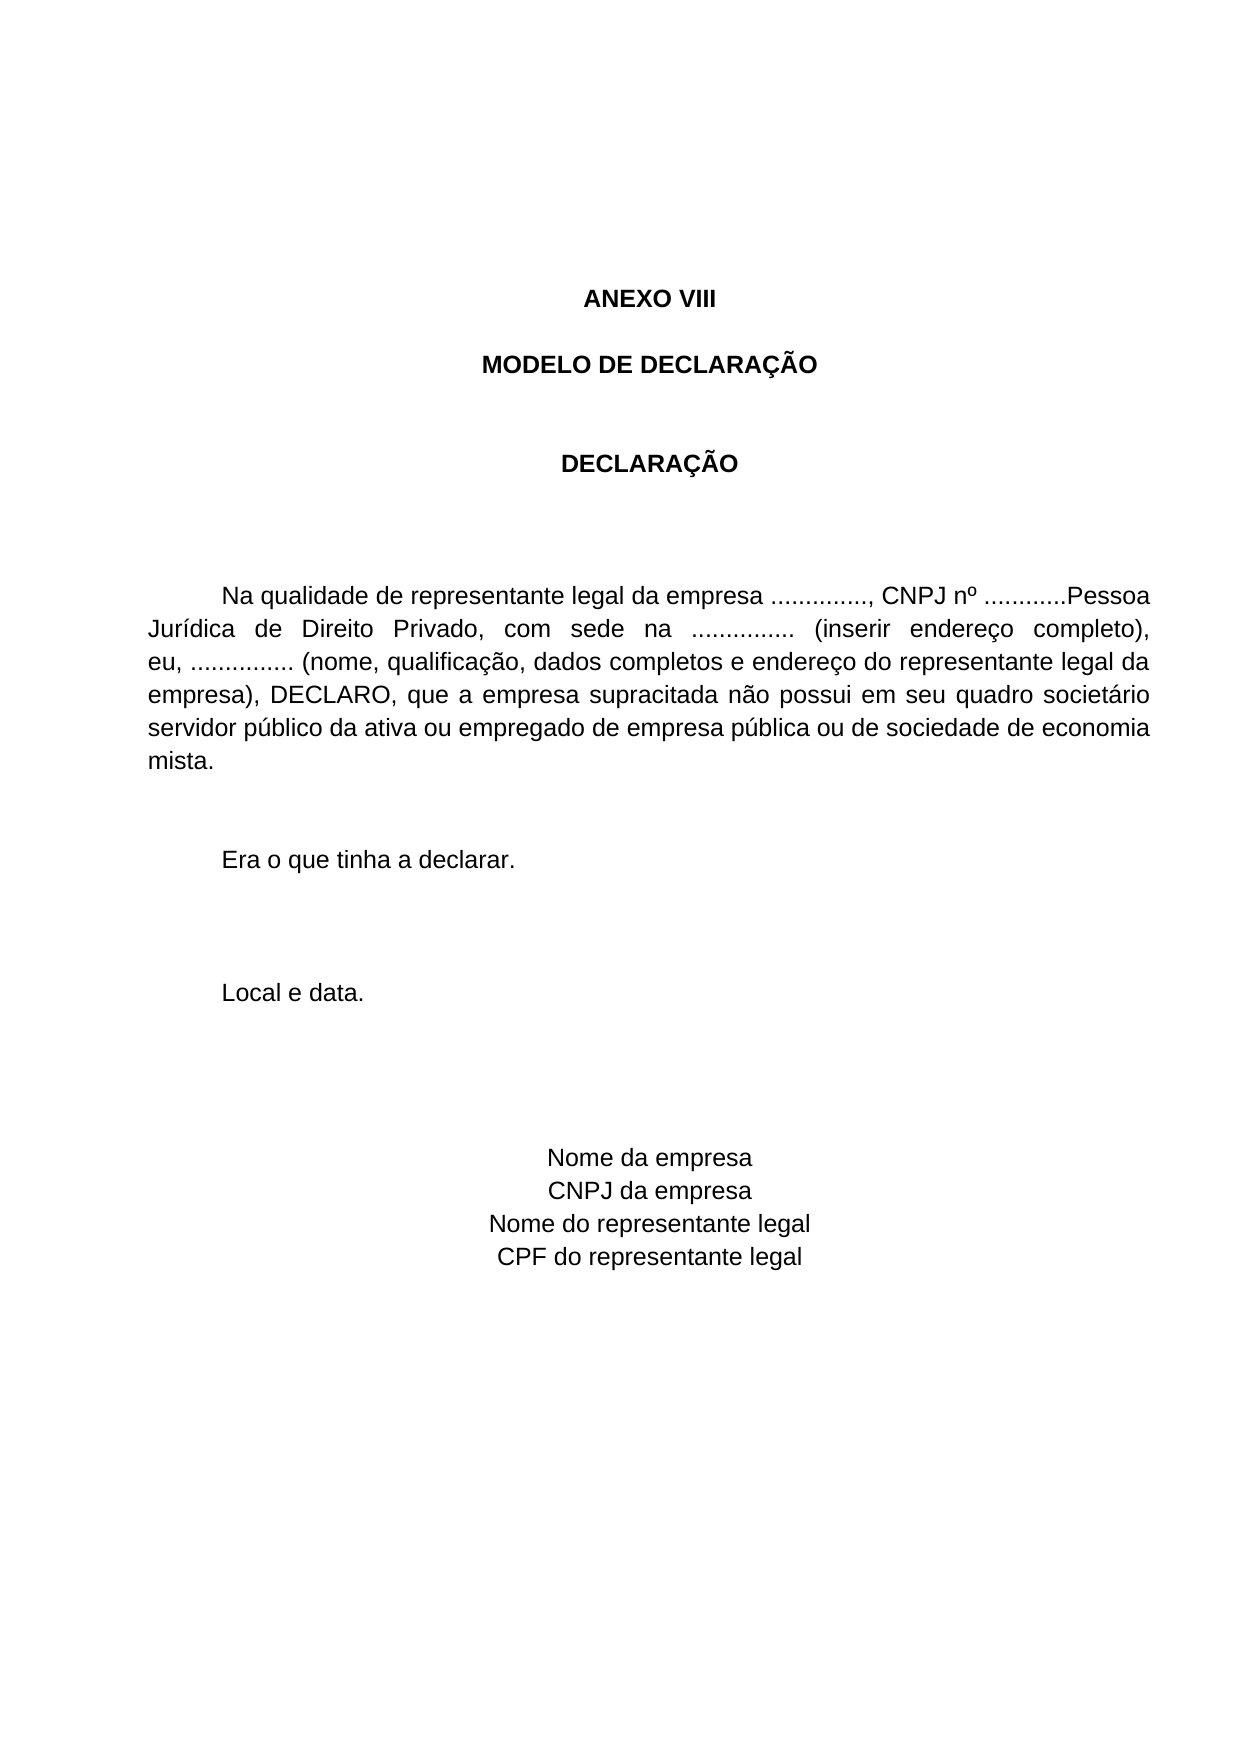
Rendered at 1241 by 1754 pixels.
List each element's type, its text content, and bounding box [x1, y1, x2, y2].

text Era o que tinha a declarar. [148, 845, 1152, 874]
text Na qualidade de representante legal da empresa .............., CNPJ nº ............Pessoa Jurídica de Direito Privado, com sede na ............... (inserir endereço completo), eu, ............... (nome, qualificação, dados completos e endereço do representante legal da empresa), DECLARO, que a empresa supracitada não possui em seu quadro societário servidor público da ativa ou empregado de empresa pública ou de sociedade de economia mista. [148, 581, 1152, 775]
text Nome da empresa [148, 1143, 1152, 1171]
text CNPJ da empresa [148, 1176, 1152, 1204]
text Nome do representante legal [148, 1209, 1152, 1237]
text DECLARAÇÃO [148, 449, 1152, 478]
text CPF do representante legal [148, 1242, 1152, 1270]
text MODELO DE DECLARAÇÃO [148, 350, 1152, 379]
text Local e data. [148, 977, 1152, 1006]
text ANEXO VIII [148, 284, 1152, 313]
